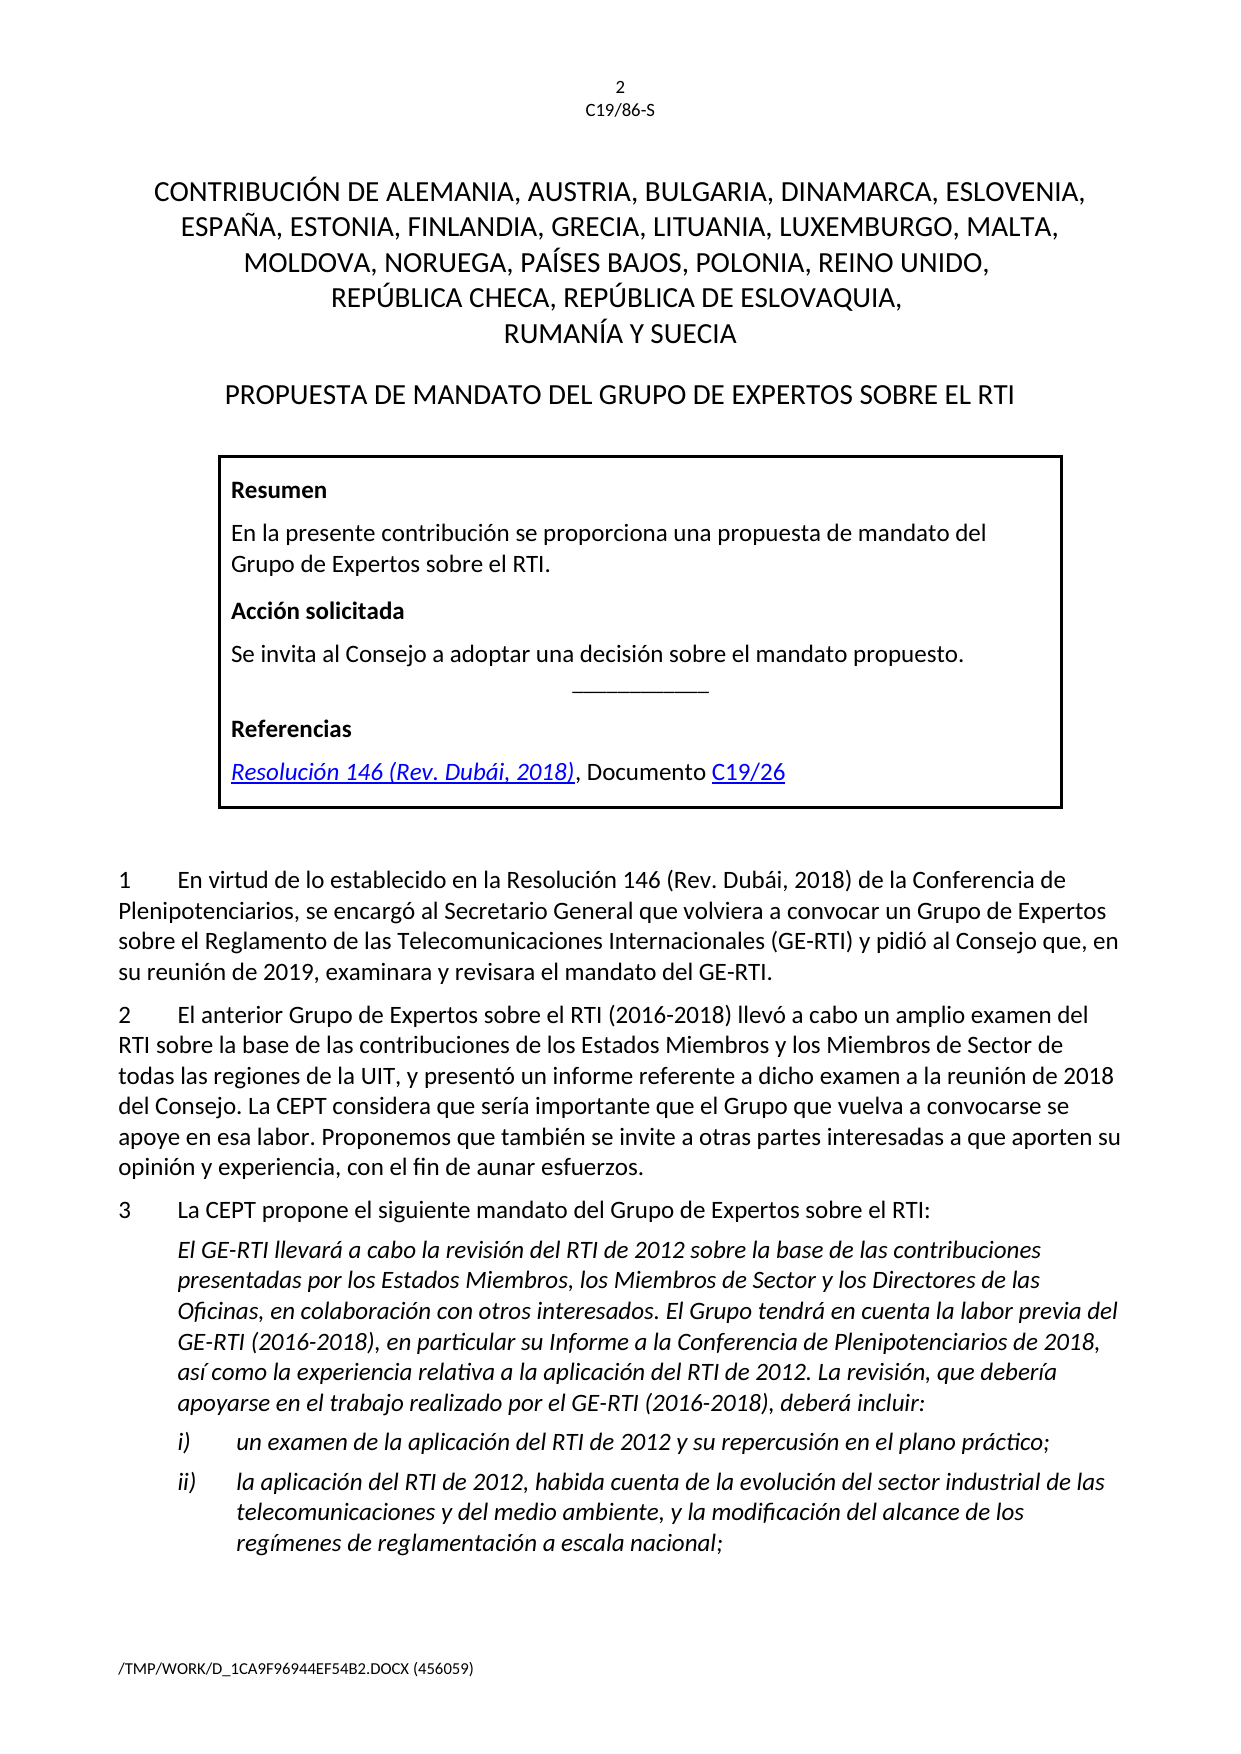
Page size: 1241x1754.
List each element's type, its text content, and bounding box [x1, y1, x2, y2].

text El GE-RTI llevará a cabo la revisión del RTI de 2012 sobre la base de las contribuciones presentadas por los Estados Miembros, los Miembros de Sector y los Directores de las Oficinas, en colaboración con otros interesados. El Grupo tendrá en cuenta la labor previa del GE-RTI (2016-2018), en particular su Informe a la Conferencia de Plenipotenciarios de 2018, así como la experiencia relativa a la aplicación del RTI de 2012. La revisión, que debería apoyarse en el trabajo realizado por el GE-RTI (2016-2018), deberá incluir: [118, 1234, 1122, 1417]
text 1 En virtud de lo establecido en la Resolución 146 (Rev. Dubái, 2018) de la Conferencia de Plenipotenciarios, se encargó al Secretario General que volviera a convocar un Grupo de Expertos sobre el Reglamento de las Telecomunicaciones Internacionales (GE-RTI) y pidió al Consejo que, en su reunión de 2019, examinara y revisara el mandato del GE-RTI. [118, 864, 1122, 986]
text ii) la aplicación del RTI de 2012, habida cuenta de la evolución del sector industrial de las telecomunicaciones y del medio ambiente, y la modificación del alcance de los regímenes de reglamentación a escala nacional; [118, 1466, 1122, 1557]
text i) un examen de la aplicación del RTI de 2012 y su repercusión en el plano práctico; [118, 1426, 1122, 1457]
title PROPUESTA DE MANDATO DEL GRUPO DE EXPERTOS SOBRE EL RTI [118, 376, 1122, 411]
table_header Resumen En la presente contribución se proporciona una propuesta de mandato del Grupo de Expertos sobre el RTI. Acción solicitada Se invita al Consejo a adoptar una decisión sobre el mandato propuesto. ____________ Referencias Resolución 146 (Rev. Dubái, 2018), Documento C19/26 [221, 458, 1060, 806]
text 3 La CEPT propone el siguiente mandato del Grupo de Expertos sobre el RTI: [118, 1194, 1122, 1225]
title Contribución de Alemania, Austria, Bulgaria, Dinamarca, Eslovenia, España, Estonia, Finlandia, Grecia, Lituania, Luxemburgo, Malta, Moldova, Noruega, Países Bajos, Polonia, Reino Unido, República Checa, República de Eslovaquia, Rumanía y Suecia [118, 173, 1122, 351]
text 2 El anterior Grupo de Expertos sobre el RTI (2016-2018) llevó a cabo un amplio examen del RTI sobre la base de las contribuciones de los Estados Miembros y los Miembros de Sector de todas las regiones de la UIT, y presentó un informe referente a dicho examen a la reunión de 2018 del Consejo. La CEPT considera que sería importante que el Grupo que vuelva a convocarse se apoye en esa labor. Proponemos que también se invite a otras partes interesadas a que aporten su opinión y experiencia, con el fin de aunar esfuerzos. [118, 999, 1122, 1182]
